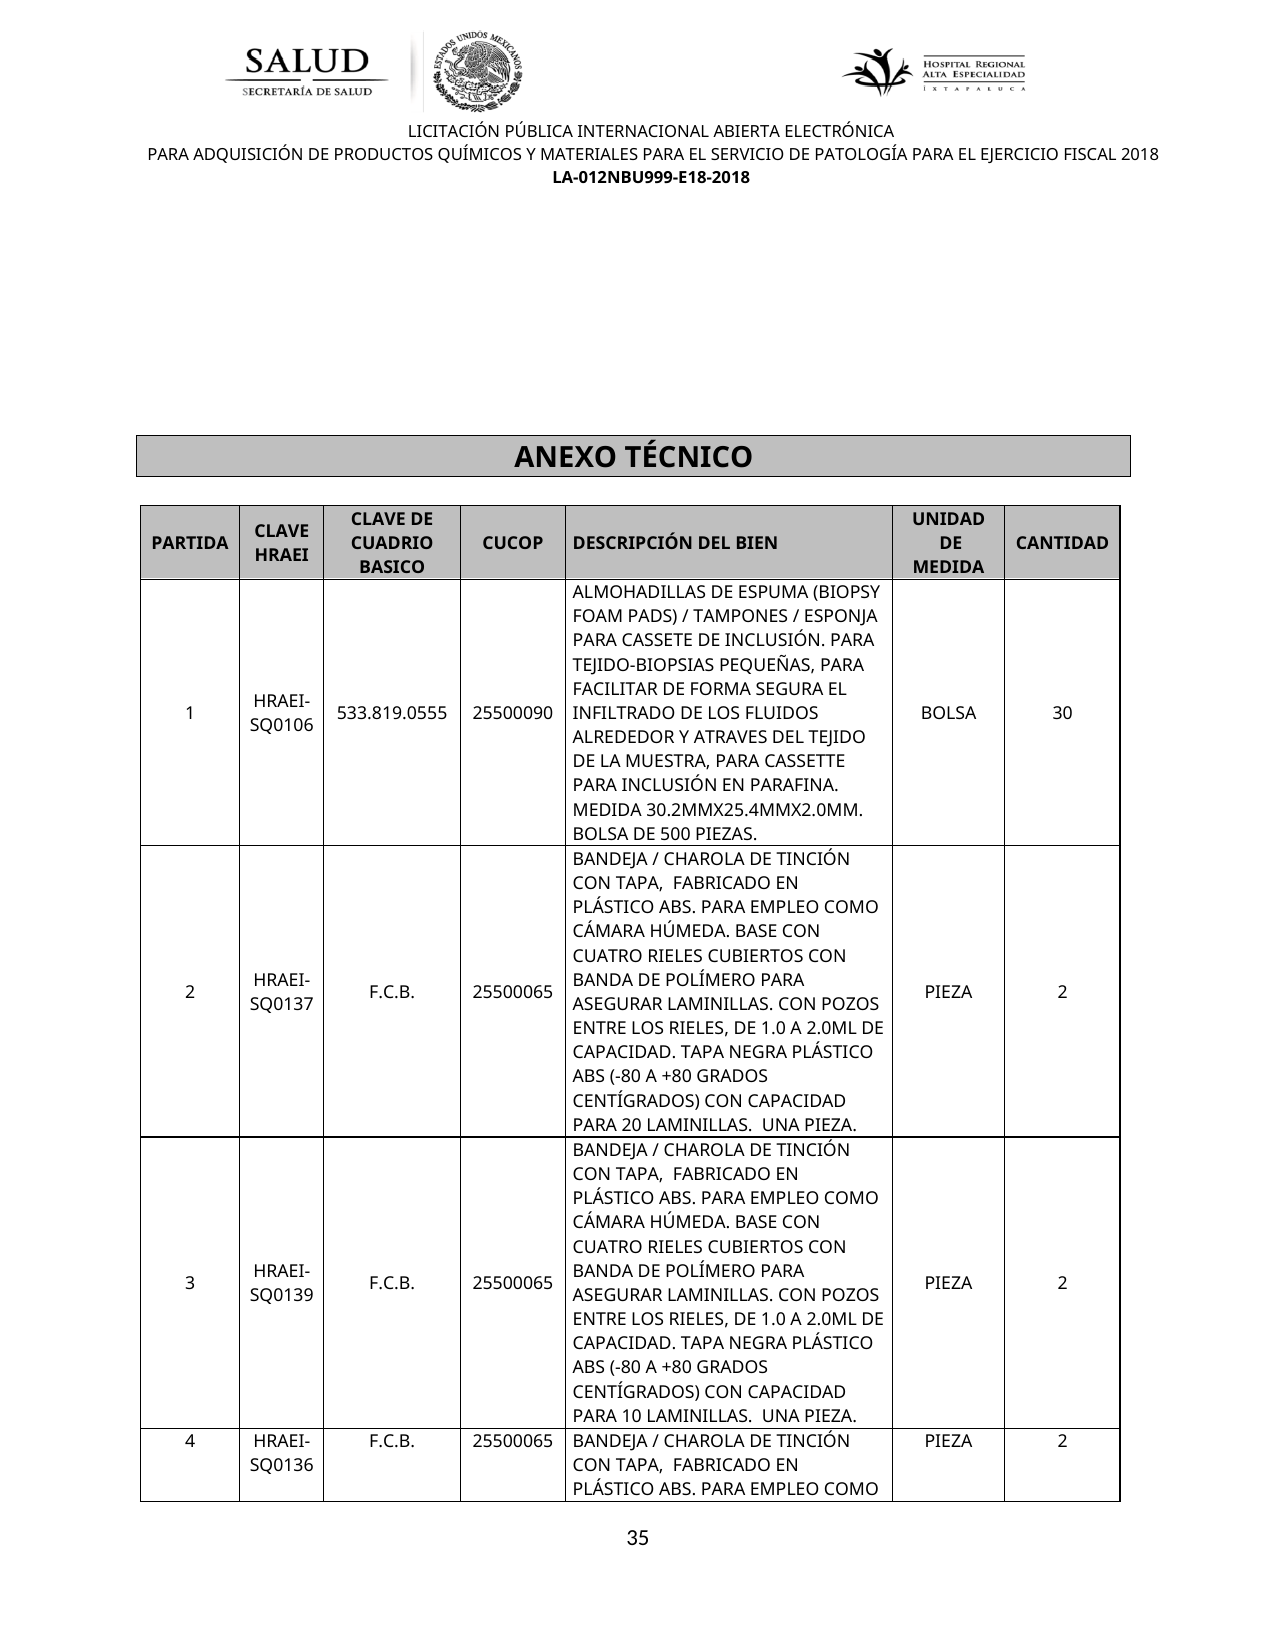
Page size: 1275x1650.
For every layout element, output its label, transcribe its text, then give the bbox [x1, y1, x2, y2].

table_cell F.C.B. [324, 846, 460, 1136]
table_cell 30 [1005, 580, 1119, 845]
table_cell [566, 1429, 892, 1501]
table_cell F.C.B. [324, 1138, 460, 1427]
table_cell BANDEJA / CHAROLA DE TINCIÓN CON TAPA, FABRICADO EN PLÁSTICO ABS. PARA EMPLEO COMO CÁMARA HÚMEDA. BASE CON CUATRO RIELES CUBIERTOS CON BANDA DE POLÍMERO PARA ASEGURAR LAMINILLAS. CON POZOS ENTRE LOS RIELES, DE 1.0 A 2.0ML DE CAPACIDAD. TAPA NEGRA PLÁSTICO ABS (-80 A +80 GRADOS CENTÍGRADOS) CON CAPACIDAD PARA 20 LAMINILLAS. UNA PIEZA. [566, 846, 892, 1136]
table_cell 2 [141, 846, 239, 1136]
table_cell HRAEI-SQ0106 [240, 580, 323, 845]
table_header CLAVE DE CUADRIO BASICO [324, 506, 460, 578]
table_cell 4 [141, 1429, 239, 1501]
table_header ANEXO TÉCNICO [137, 436, 1130, 476]
table_cell HRAEI-SQ0139 [240, 1138, 323, 1427]
table_cell 2 [1005, 846, 1119, 1136]
table_header PARTIDA [141, 506, 239, 578]
table_cell 3 [141, 1138, 239, 1427]
table_cell BOLSA [893, 580, 1004, 845]
table_cell PIEZA [893, 1429, 1004, 1501]
table_cell 1 [141, 580, 239, 845]
table_cell HRAEI-SQ0137 [240, 846, 323, 1136]
table_cell BANDEJA / CHAROLA DE TINCIÓN CON TAPA, FABRICADO EN PLÁSTICO ABS. PARA EMPLEO COMO CÁMARA HÚMEDA. BASE CON CUATRO RIELES CUBIERTOS CON BANDA DE POLÍMERO PARA ASEGURAR LAMINILLAS. CON POZOS ENTRE LOS RIELES, DE 1.0 A 2.0ML DE CAPACIDAD. TAPA NEGRA PLÁSTICO ABS (-80 A +80 GRADOS CENTÍGRADOS) CON CAPACIDAD PARA 10 LAMINILLAS. UNA PIEZA. [566, 1138, 892, 1427]
table_cell 2 [1005, 1429, 1119, 1501]
table_cell 25500065 [461, 846, 565, 1136]
table_cell 2 [1005, 1138, 1119, 1427]
table_cell 25500090 [461, 580, 565, 845]
table_cell PIEZA [893, 1138, 1004, 1427]
table_header CLAVE HRAEI [240, 506, 323, 578]
table_cell PIEZA [893, 846, 1004, 1136]
table_cell 25500065 [461, 1429, 565, 1501]
table_cell HRAEI-SQ0136 [240, 1429, 323, 1501]
table_cell 533.819.0555 [324, 580, 460, 845]
table_header CUCOP [461, 506, 565, 578]
table_header UNIDAD DE MEDIDA [893, 506, 1004, 578]
table_cell ALMOHADILLAS DE ESPUMA (BIOPSY FOAM PADS) / TAMPONES / ESPONJA PARA CASSETE DE INCLUSIÓN. PARA TEJIDO-BIOPSIAS PEQUEÑAS, PARA FACILITAR DE FORMA SEGURA EL INFILTRADO DE LOS FLUIDOS ALREDEDOR Y ATRAVES DEL TEJIDO DE LA MUESTRA, PARA CASSETTE PARA INCLUSIÓN EN PARAFINA. MEDIDA 30.2MMX25.4MMX2.0MM. BOLSA DE 500 PIEZAS. [566, 580, 892, 845]
table_cell 25500065 [461, 1138, 565, 1427]
table_header DESCRIPCIÓN DEL BIEN [566, 506, 892, 578]
table_cell F.C.B. [324, 1429, 460, 1501]
table_header CANTIDAD [1005, 506, 1119, 578]
